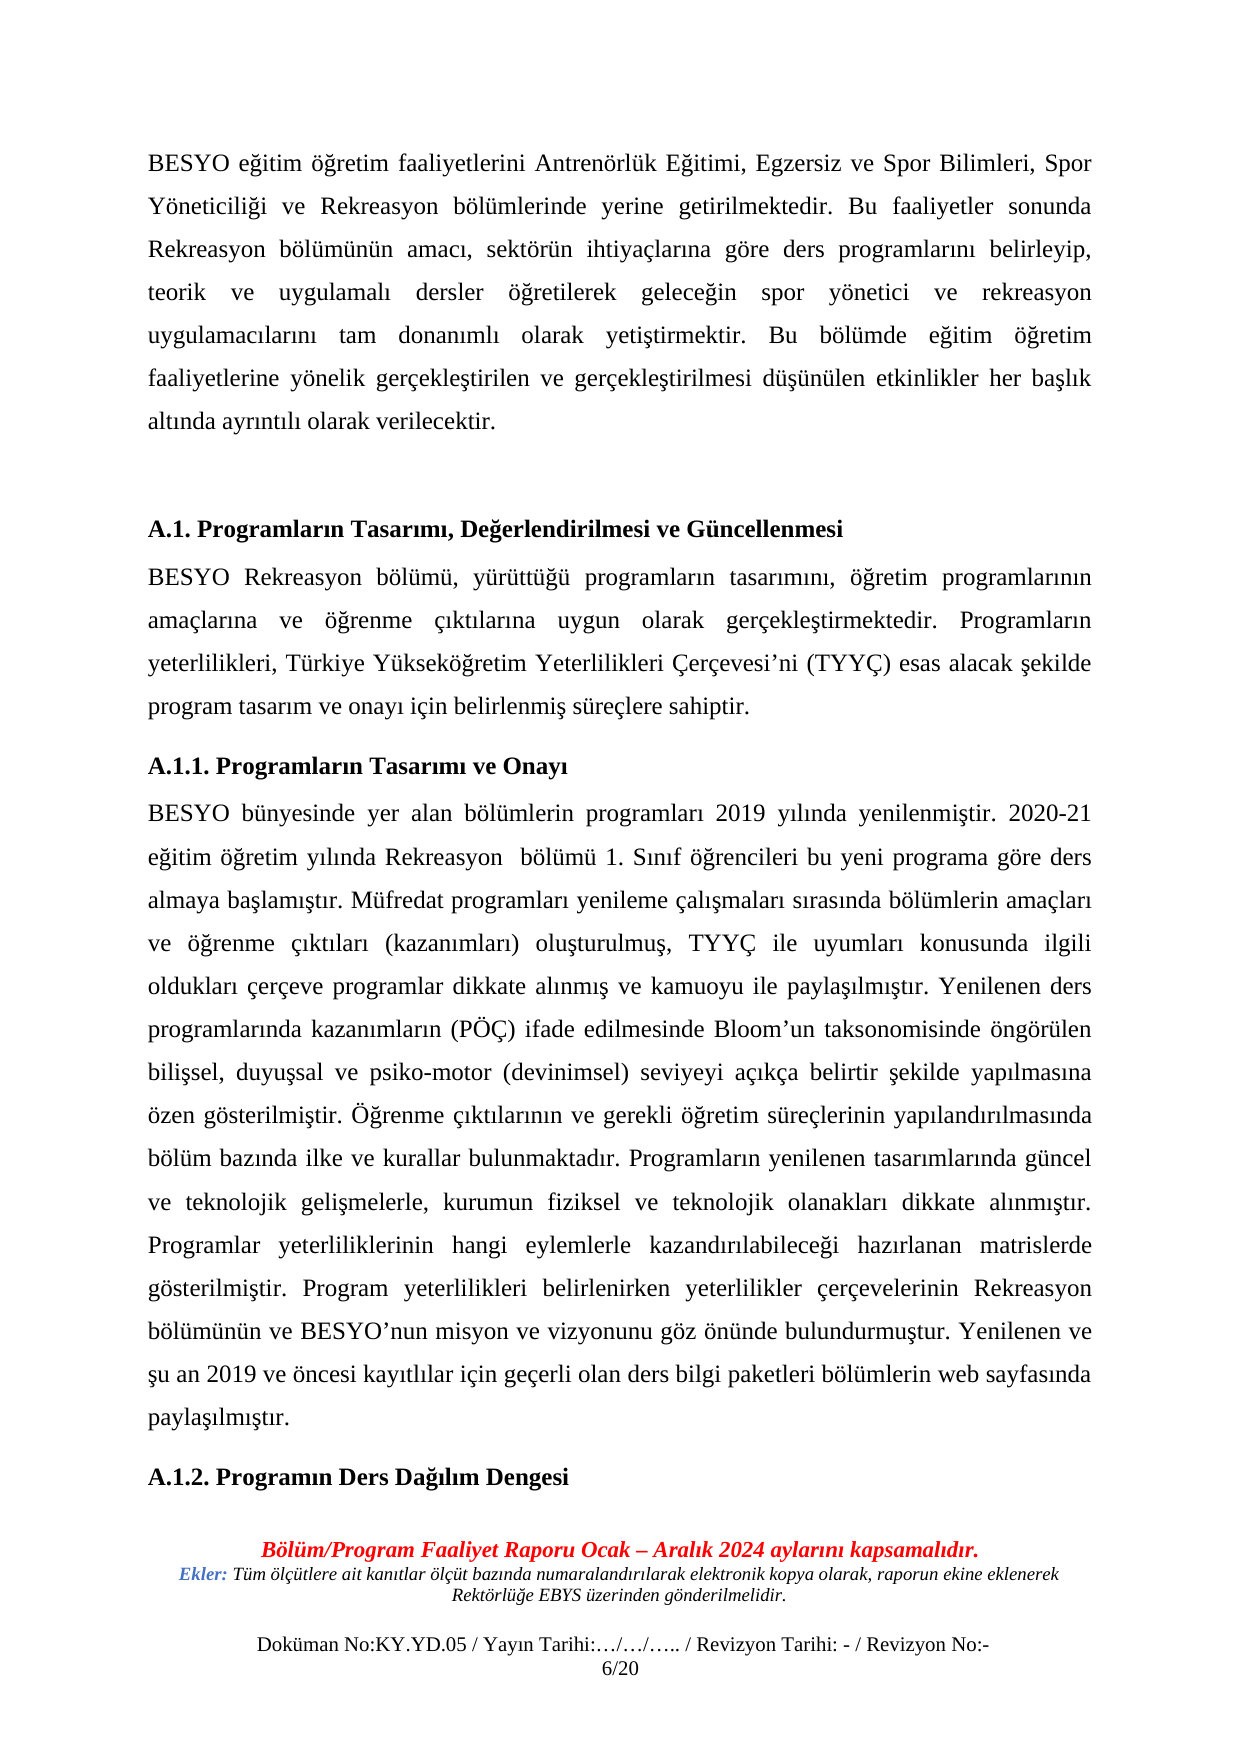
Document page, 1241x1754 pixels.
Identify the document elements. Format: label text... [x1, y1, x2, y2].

text A.1.2. Programın Ders Dağılım Dengesi [148, 1462, 1093, 1491]
text A.1.1. Programların Tasarımı ve Onayı [148, 751, 1093, 779]
text BESYO Rekreasyon bölümü, yürüttüğü programların tasarımını, öğretim programlarının amaçlarına ve öğrenme çıktılarına uygun olarak gerçekleştirmektedir. Programların yeterlilikleri, Türkiye Yükseköğretim Yeterlilikleri Çerçevesi’ni (TYYÇ) esas alacak şekilde program tasarım ve onayı için belirlenmiş süreçlere sahiptir. [148, 562, 1093, 720]
text A.1. Programların Tasarımı, Değerlendirilmesi ve Güncellenmesi [148, 514, 1093, 543]
text BESYO bünyesinde yer alan bölümlerin programları 2019 yılında yenilenmiştir. 2020-21 eğitim öğretim yılında Rekreasyon bölümü 1. Sınıf öğrencileri bu yeni programa göre ders almaya başlamıştır. Müfredat programları yenileme çalışmaları sırasında bölümlerin amaçları ve öğrenme çıktıları (kazanımları) oluşturulmuş, TYYÇ ile uyumları konusunda ilgili oldukları çerçeve programlar dikkate alınmış ve kamuoyu ile paylaşılmıştır. Yenilenen ders programlarında kazanımların (PÖÇ) ifade edilmesinde Bloom’un taksonomisinde öngörülen bilişsel, duyuşsal ve psiko-motor (devinimsel) seviyeyi açıkça belirtir şekilde yapılmasına özen gösterilmiştir. Öğrenme çıktılarının ve gerekli öğretim süreçlerinin yapılandırılmasında bölüm bazında ilke ve kurallar bulunmaktadır. Programların yenilenen tasarımlarında güncel ve teknolojik gelişmelerle, kurumun fiziksel ve teknolojik olanakları dikkate alınmıştır. Programlar yeterliliklerinin hangi eylemlerle kazandırılabileceği hazırlanan matrislerde gösterilmiştir. Program yeterlilikleri belirlenirken yeterlilikler çerçevelerinin Rekreasyon bölümünün ve BESYO’nun misyon ve vizyonunu göz önünde bulundurmuştur. Yenilenen ve şu an 2019 ve öncesi kayıtlılar için geçerli olan ders bilgi paketleri bölümlerin web sayfasında paylaşılmıştır. [148, 798, 1093, 1431]
text BESYO eğitim öğretim faaliyetlerini Antrenörlük Eğitimi, Egzersiz ve Spor Bilimleri, Spor Yöneticiliği ve Rekreasyon bölümlerinde yerine getirilmektedir. Bu faaliyetler sonunda Rekreasyon bölümünün amacı, sektörün ihtiyaçlarına göre ders programlarını belirleyip, teorik ve uygulamalı dersler öğretilerek geleceğin spor yönetici ve rekreasyon uygulamacılarını tam donanımlı olarak yetiştirmektir. Bu bölümde eğitim öğretim faaliyetlerine yönelik gerçekleştirilen ve gerçekleştirilmesi düşünülen etkinlikler her başlık altında ayrıntılı olarak verilecektir. [148, 148, 1093, 435]
